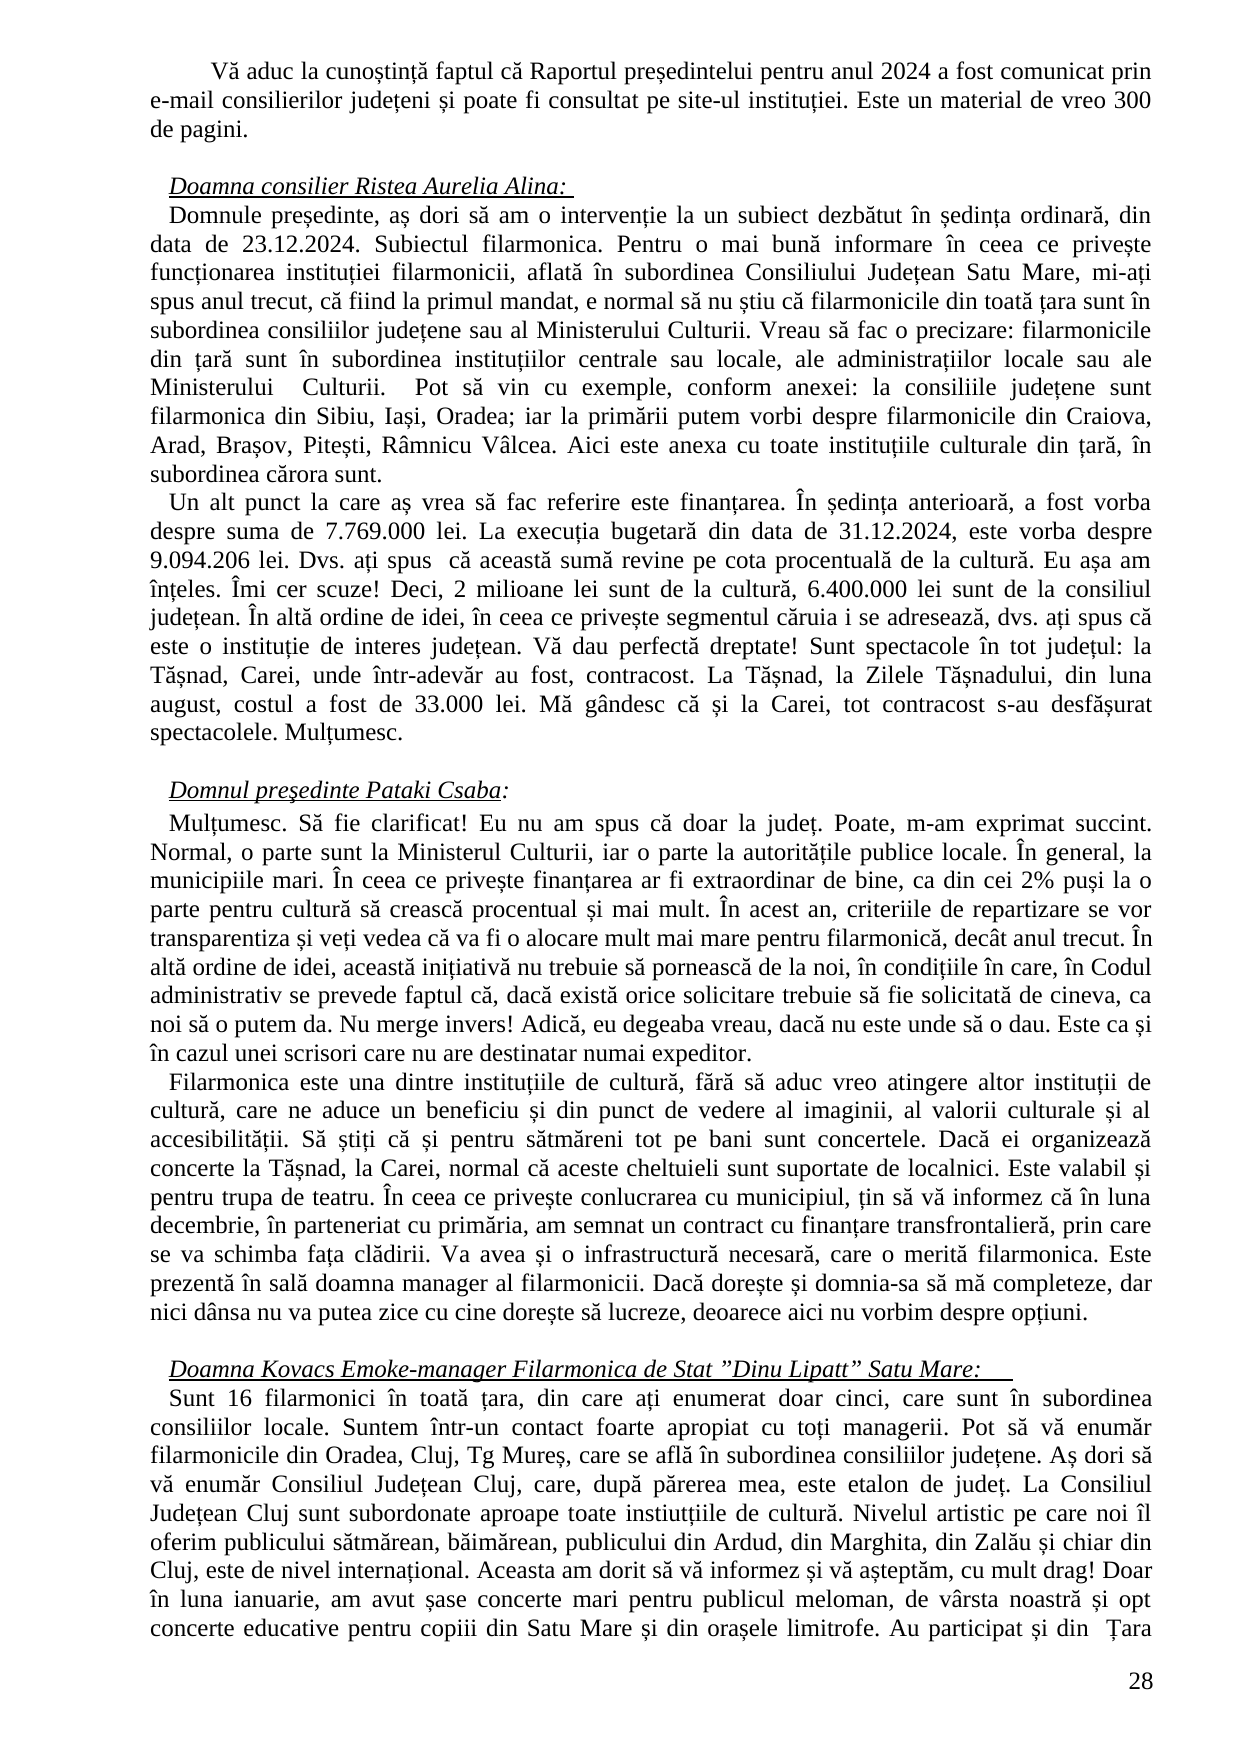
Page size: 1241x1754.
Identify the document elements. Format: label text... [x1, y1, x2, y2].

text Doamna Kovacs Emoke-manager Filarmonica de Stat ”Dinu Lipatt” Satu Mare: [150, 1354, 1153, 1383]
text Domnul preşedinte Pataki Csaba: [169, 775, 1153, 804]
text Domnule președinte, aș dori să am o intervenție la un subiect dezbătut în ședința ordinară, din data de 23.12.2024. Subiectul filarmonica. Pentru o mai bună informare în ceea ce privește funcționarea instituției filarmonicii, aflată în subordinea Consiliului Județean Satu Mare, mi-ați spus anul trecut, că fiind la primul mandat, e normal să nu știu că filarmonicile din toată țara sunt în subordinea consiliilor județene sau al Ministerului Culturii. Vreau să fac o precizare: filarmonicile din țară sunt în subordinea instituțiilor centrale sau locale, ale administrațiilor locale sau ale Ministerului Culturii. Pot să vin cu exemple, conform anexei: la consiliile județene sunt filarmonica din Sibiu, Iași, Oradea; iar la primării putem vorbi despre filarmonicile din Craiova, Arad, Brașov, Pitești, Râmnicu Vâlcea. Aici este anexa cu toate instituțiile culturale din țară, în subordinea cărora sunt. [150, 200, 1153, 487]
text Filarmonica este una dintre instituțiile de cultură, fără să aduc vreo atingere altor instituții de cultură, care ne aduce un beneficiu și din punct de vedere al imaginii, al valorii culturale și al accesibilității. Să știți că și pentru sătmăreni tot pe bani sunt concertele. Dacă ei organizează concerte la Tășnad, la Carei, normal că aceste cheltuieli sunt suportate de localnici. Este valabil și pentru trupa de teatru. În ceea ce privește conlucrarea cu municipiul, țin să vă informez că în luna decembrie, în parteneriat cu primăria, am semnat un contract cu finanțare transfrontalieră, prin care se va schimba fața clădirii. Va avea și o infrastructură necesară, care o merită filarmonica. Este prezentă în sală doamna manager al filarmonicii. Dacă dorește și domnia-sa să mă completeze, dar nici dânsa nu va putea zice cu cine dorește să lucreze, deoarece aici nu vorbim despre opțiuni. [150, 1067, 1153, 1326]
text Doamna consilier Ristea Aurelia Alina: [150, 171, 1153, 200]
text Mulțumesc. Să fie clarificat! Eu nu am spus că doar la județ. Poate, m-am exprimat succint. Normal, o parte sunt la Ministerul Culturii, iar o parte la autoritățile publice locale. În general, la municipiile mari. În ceea ce privește finanțarea ar fi extraordinar de bine, ca din cei 2% puși la o parte pentru cultură să crească procentual și mai mult. În acest an, criteriile de repartizare se vor transparentiza și veți vedea că va fi o alocare mult mai mare pentru filarmonică, decât anul trecut. În altă ordine de idei, această inițiativă nu trebuie să pornească de la noi, în condițiile în care, în Codul administrativ se prevede faptul că, dacă există orice solicitare trebuie să fie solicitată de cineva, ca noi să o putem da. Nu merge invers! Adică, eu degeaba vreau, dacă nu este unde să o dau. Este ca și în cazul unei scrisori care nu are destinatar numai expeditor. [150, 808, 1153, 1067]
text Un alt punct la care aș vrea să fac referire este finanțarea. În ședința anterioară, a fost vorba despre suma de 7.769.000 lei. La execuția bugetară din data de 31.12.2024, este vorba despre 9.094.206 lei. Dvs. ați spus că această sumă revine pe cota procentuală de la cultură. Eu așa am înțeles. Îmi cer scuze! Deci, 2 milioane lei sunt de la cultură, 6.400.000 lei sunt de la consiliul județean. În altă ordine de idei, în ceea ce privește segmentul căruia i se adresează, dvs. ați spus că este o instituție de interes județean. Vă dau perfectă dreptate! Sunt spectacole în tot județul: la Tășnad, Carei, unde într-adevăr au fost, contracost. La Tășnad, la Zilele Tășnadului, din luna august, costul a fost de 33.000 lei. Mă gândesc că și la Carei, tot contracost s-au desfășurat spectacolele. Mulțumesc. [150, 487, 1153, 746]
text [150, 1383, 1153, 1642]
text Vă aduc la cunoștință faptul că Raportul președintelui pentru anul 2024 a fost comunicat prin e-mail consilierilor județeni și poate fi consultat pe site-ul instituției. Este un material de vreo 300 de pagini. [150, 56, 1153, 142]
